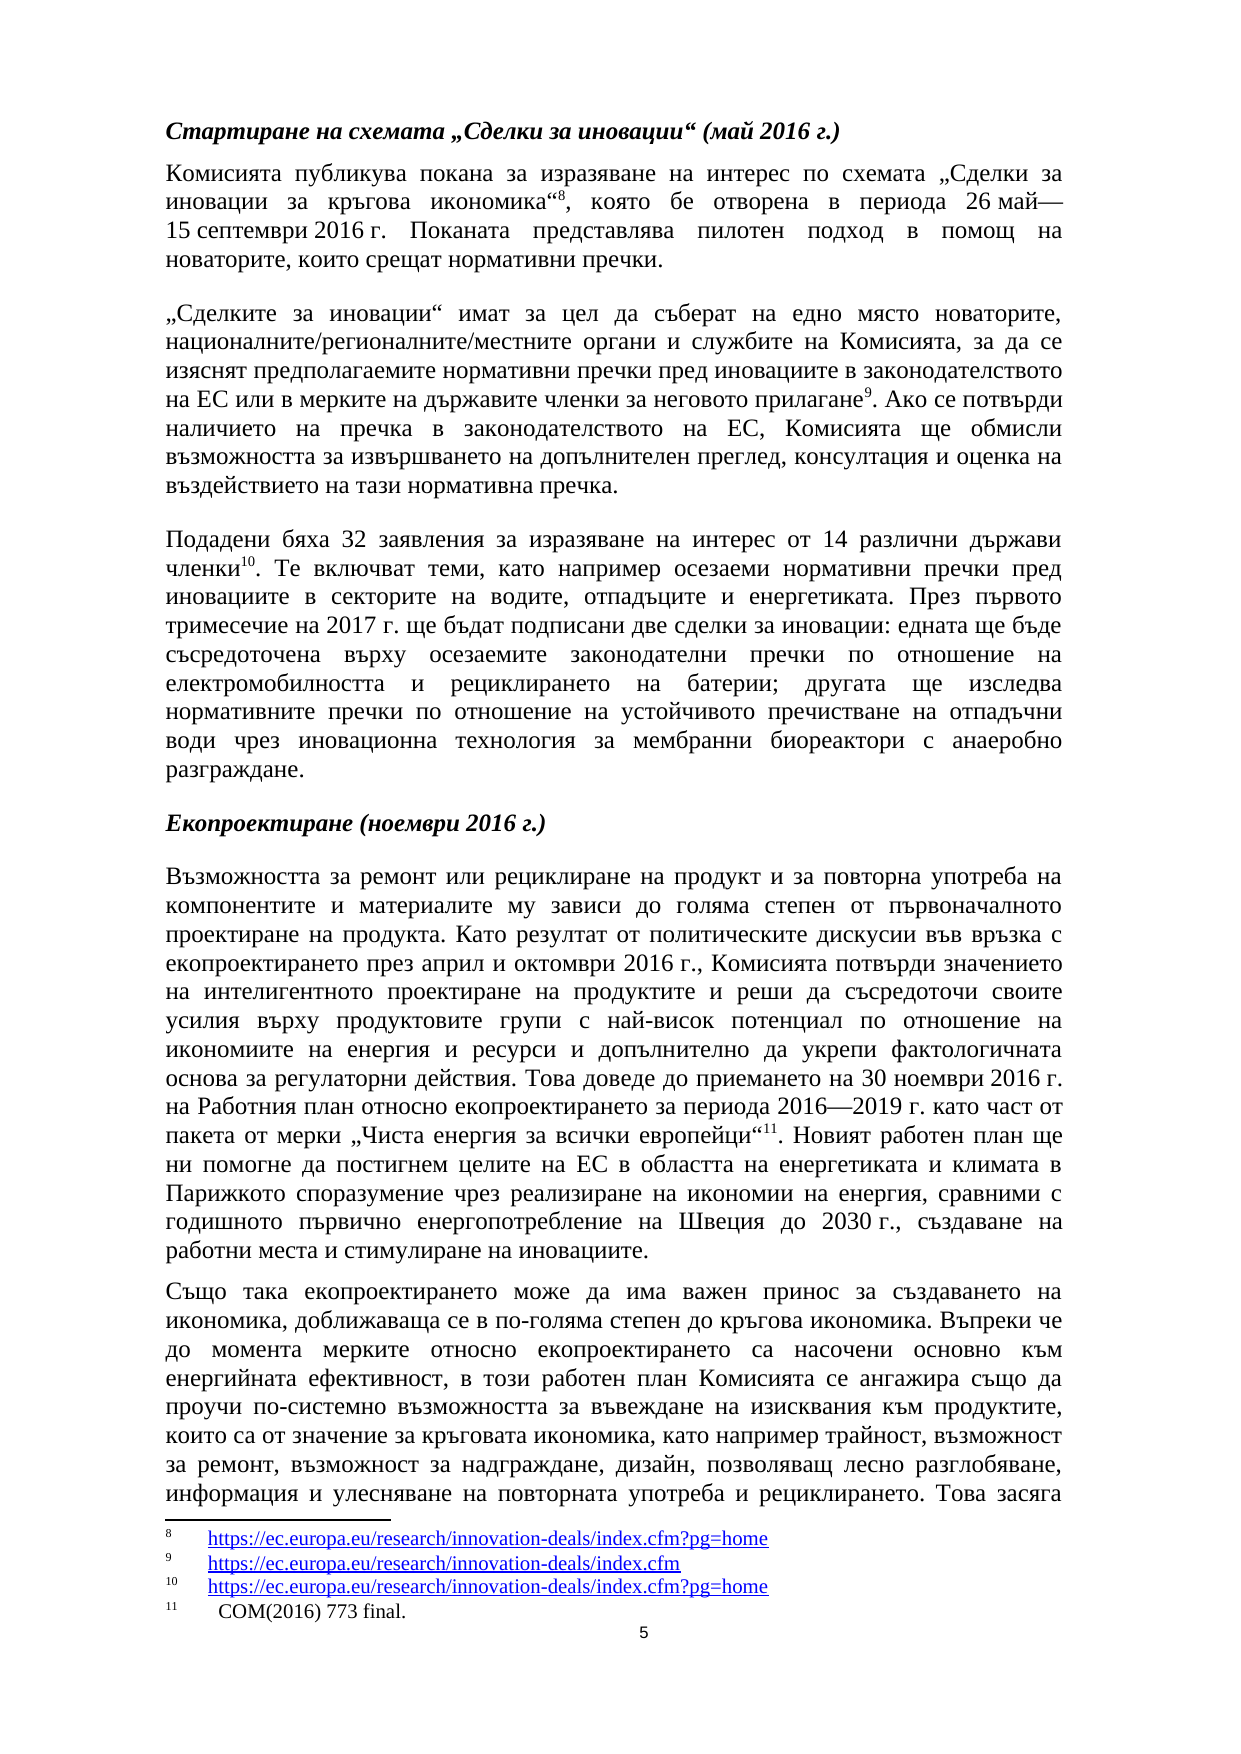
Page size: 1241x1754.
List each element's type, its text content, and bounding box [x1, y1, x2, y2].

text Подадени бяха 32 заявления за изразяване на интерес от 14 различни държави членки. Те включват теми, като например осезаеми нормативни пречки пред иновациите в секторите на водите, отпадъците и енергетиката. През първото тримесечие на 2017 г. ще бъдат подписани две сделки за иновации: едната ще бъде съсредоточена върху осезаемите законодателни пречки по отношение на електромобилността и рециклирането на батерии; другата ще изследва нормативните пречки по отношение на устойчивото пречистване на отпадъчни води чрез иновационна технология за мембранни биореактори с анаеробно разграждане. [165, 524, 1063, 783]
subtitle Стартиране на схемата „Сделки за иновации“ (май 2016 г.) [165, 116, 1063, 145]
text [165, 1276, 1063, 1506]
text Екопроектиране (ноември 2016 г.) [165, 808, 1063, 836]
text „Сделките за иновации“ имат за цел да съберат на едно място новаторите, националните/регионалните/местните органи и службите на Комисията, за да се изяснят предполагаемите нормативни пречки пред иновациите в законодателството на ЕС или в мерките на държавите членки за неговото прилагане. Ако се потвърди наличието на пречка в законодателството на ЕС, Комисията ще обмисли възможността за извършването на допълнителен преглед, консултация и оценка на въздействието на тази нормативна пречка. [165, 298, 1063, 499]
text Комисията публикува покана за изразяване на интерес по схемата „Сделки за иновации за кръгова икономика“, която бе отворена в периода 26 май—15 септември 2016 г. Поканата представлява пилотен подход в помощ на новаторите, които срещат нормативни пречки. [165, 158, 1063, 273]
text Възможността за ремонт или рециклиране на продукт и за повторна употреба на компонентите и материалите му зависи до голяма степен от първоначалното проектиране на продукта. Като резултат от политическите дискусии във връзка с екопроектирането през април и октомври 2016 г., Комисията потвърди значението на интелигентното проектиране на продуктите и реши да съсредоточи своите усилия върху продуктовите групи с най-висок потенциал по отношение на икономиите на енергия и ресурси и допълнително да укрепи фактологичната основа за регулаторни действия. Това доведе до приемането на 30 ноември 2016 г. на Работния план относно екопроектирането за периода 2016—2019 г. като част от пакета от мерки „Чиста енергия за всички европейци“. Новият работен план ще ни помогне да постигнем целите на ЕС в областта на енергетиката и климата в Парижкото споразумение чрез реализиране на икономии на енергия, сравними с годишното първично енергопотребление на Швеция до 2030 г., създаване на работни места и стимулиране на иновациите. [165, 861, 1063, 1264]
